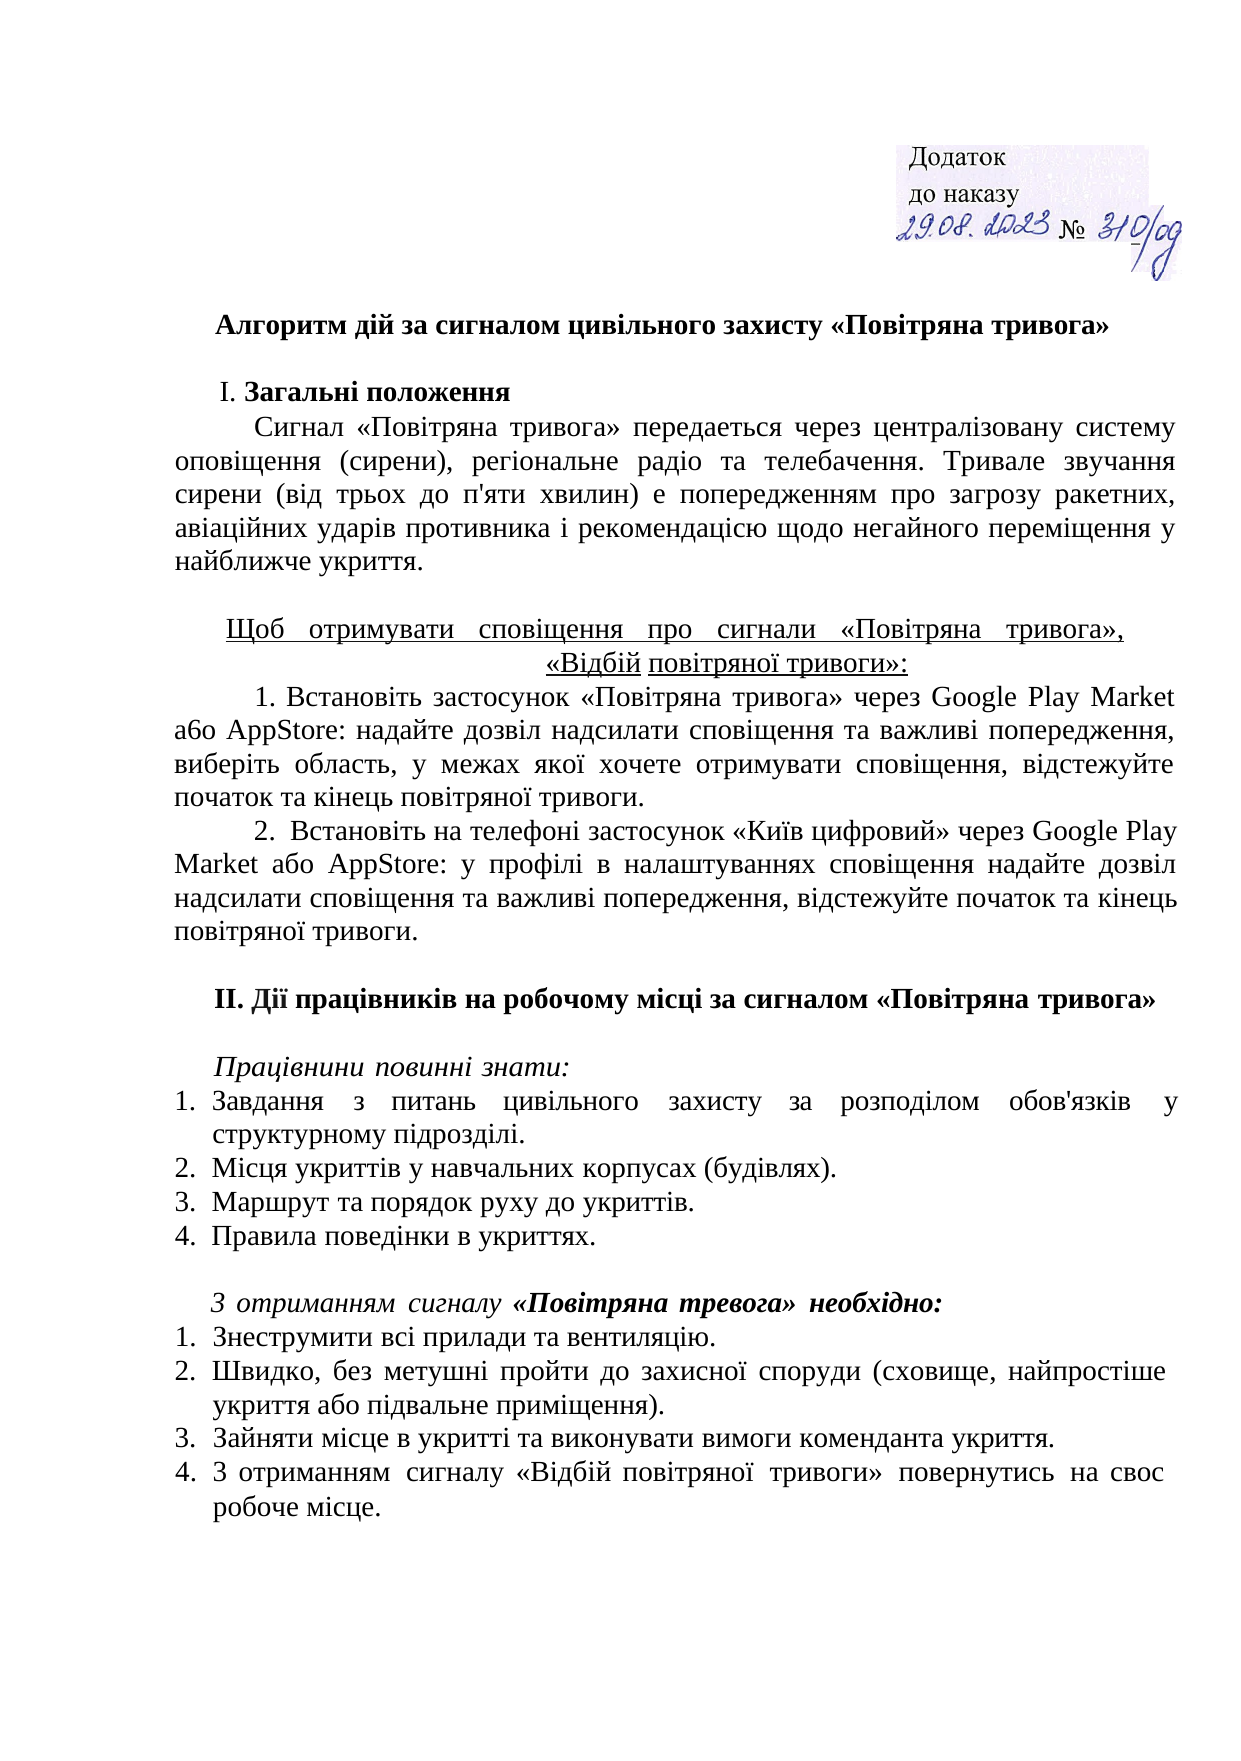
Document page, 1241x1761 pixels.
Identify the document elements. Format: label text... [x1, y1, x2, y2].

list Місця укриттів у навчальних корпусах (будівлях). [174, 1150, 1196, 1184]
list Маршрут та порядок pyxy до укриттів. [174, 1184, 1196, 1218]
text І. Загальні положення [219, 374, 1196, 408]
text 3 отриманням сигналу «Повітряна тревога» необхідно: [211, 1286, 1196, 1319]
text Сигнал «Повітряна тривога» передаеться через централізовану систему оповіщення (сирени), регіональне радіо та телебачення. Тривале звучання сирени (від трьох до п'яти хвилин) е попередженням про загрозу ракетних, авіаційних ударів противника i рекомендацісю щодо негайного переміщення у найближче укриття. [174, 409, 1176, 577]
list Встановіть застосунок «Повітряна тривога» через Google Play Market a6o AppStore: надайте дозвіл надсилати сповіщення та важливі попередження, виберіть область, у межах якої хочете отримувати сповіщення, відстежуйте початок та кінець повітряної тривоги. [174, 679, 1175, 813]
list Завдання з питань цивільного захисту за розподілом обов'язків у структурному підрозділі. [174, 1083, 1178, 1150]
text Щоб отримувати сповіщення про сигнали «Повітряна тривога», «Відбій повітряної тривоги»: [226, 612, 1124, 641]
list Зайняти місце в укритті та виконувати вимоги коменданта укриття. [174, 1422, 1196, 1454]
list Встановіть на телефоні застосунок «Київ цифровий» через Google Play Market або AppStore: у профілі в налаштуваннях сповіщення надайте дозвіл надсилати сповіщення та важливі попередження, відстежуйте початок та кінець повітряної тривоги. [174, 813, 1177, 947]
list Правила поведінки в укриттях. [174, 1218, 1196, 1252]
text Працівнини повинні знати: [214, 1049, 1196, 1083]
list Швидко, без метушні пройти до захисної споруди (сховище, найпростіше укриття або підвальне приміщення). [174, 1353, 1177, 1421]
text Щоб отримувати сповіщення про сигнали «Повітряна тривога», «Відбій повітряної тривоги»: [226, 642, 1124, 679]
list 3 отриманням сигналу «Відбій повітряної тривоги» повернутись на свос робоче місце. [175, 1454, 1181, 1523]
subtitle II. Дії працівників на робочому місці за сигналом «Повітряна тривога» [214, 981, 1196, 1015]
list Знеструмити всі прилади та вентиляцію. [174, 1319, 1196, 1353]
subtitle Алгоритм дій за сигналом цивільного захисту «Повітряна тривога» [215, 307, 1196, 341]
picture [896, 145, 1182, 281]
